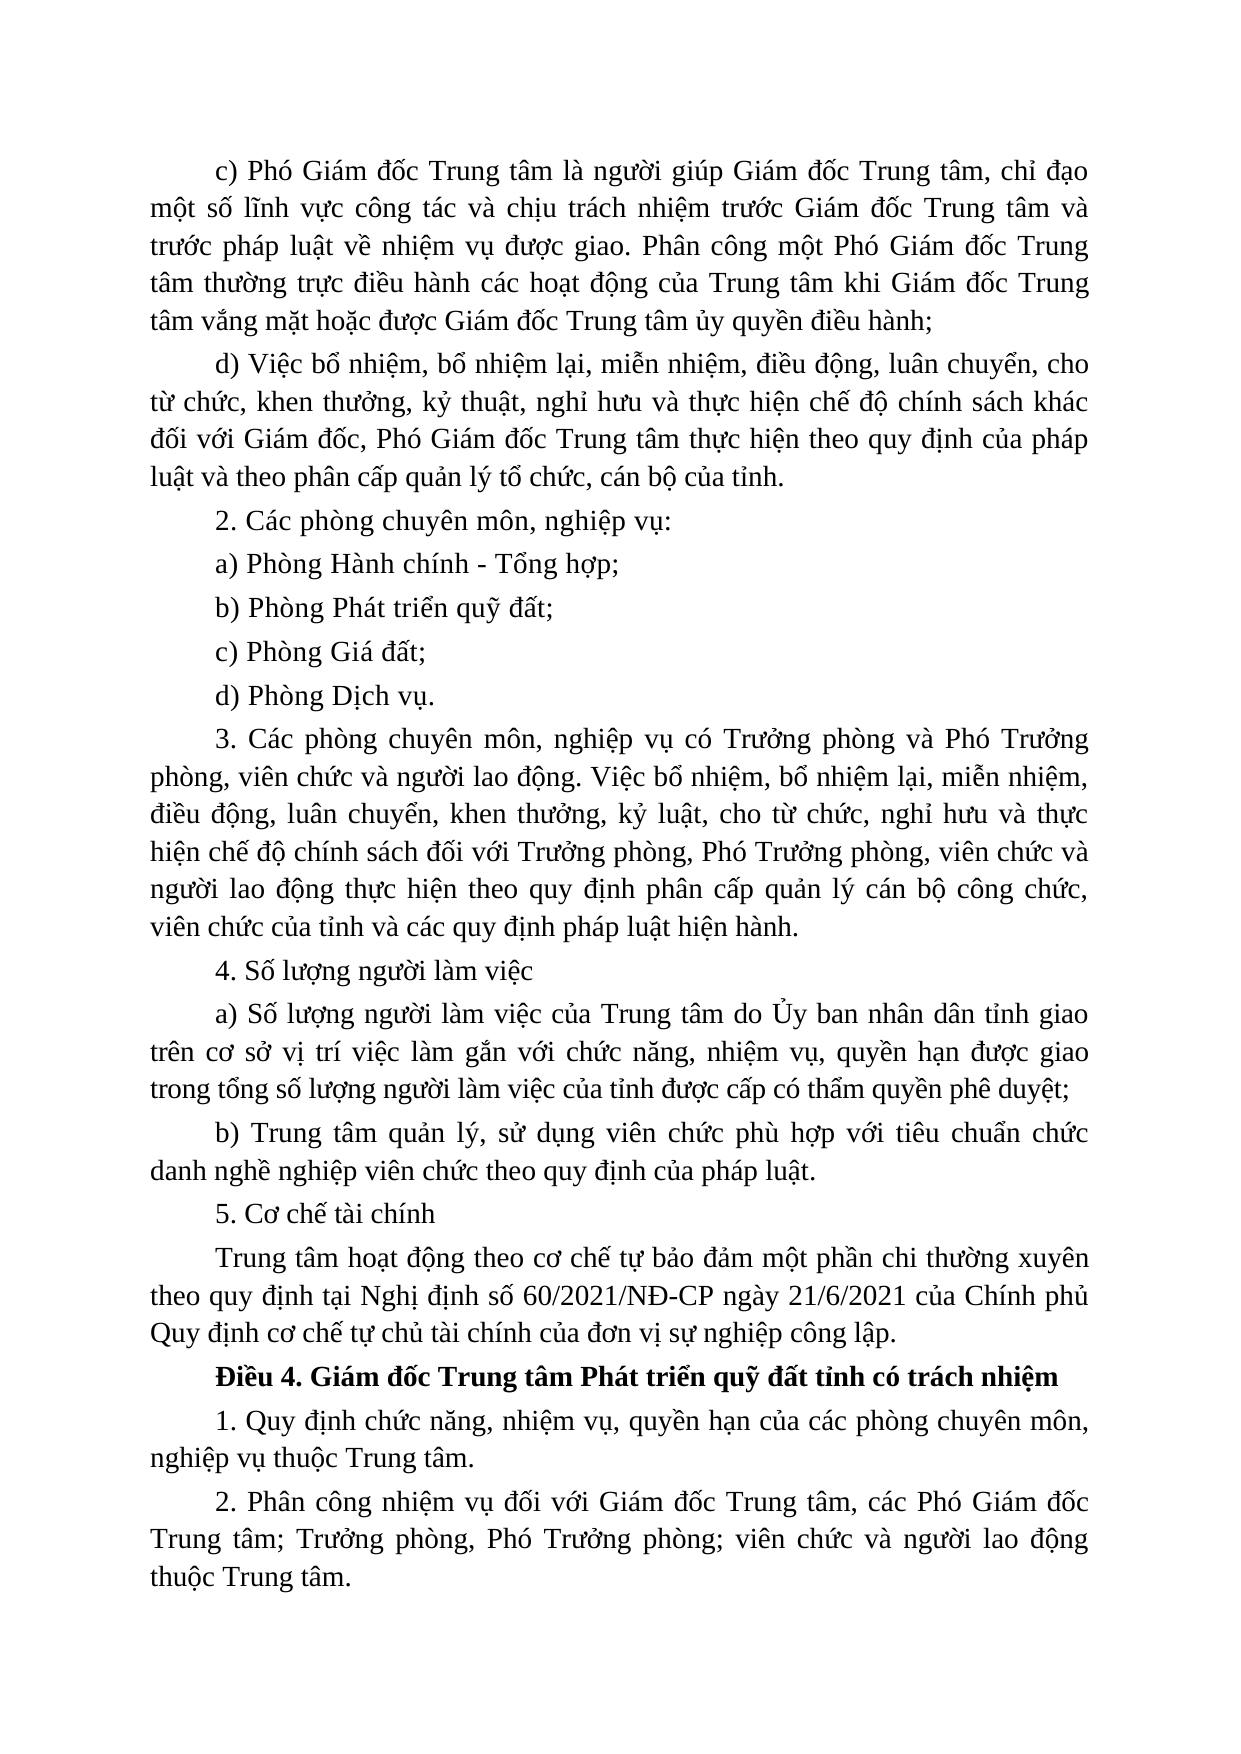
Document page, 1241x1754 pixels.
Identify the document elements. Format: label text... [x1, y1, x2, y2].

text c) Phó Giám đốc Trung tâm là người giúp Giám đốc Trung tâm, chỉ đạo một số lĩnh vực công tác và chịu trách nhiệm trước Giám đốc Trung tâm và trước pháp luật về nhiệm vụ được giao. Phân công một Phó Giám đốc Trung tâm thường trực điều hành các hoạt động của Trung tâm khi Giám đốc Trung tâm vắng mặt hoặc được Giám đốc Trung tâm ủy quyền điều hành; [150, 150, 1090, 337]
text c) Phòng Giá đất; [150, 631, 1090, 669]
text d) Việc bổ nhiệm, bổ nhiệm lại, miễn nhiệm, điều động, luân chuyển, cho từ chức, khen thưởng, kỷ thuật, nghỉ hưu và thực hiện chế độ chính sách khác đối với Giám đốc, Phó Giám đốc Trung tâm thực hiện theo quy định của pháp luật và theo phân cấp quản lý tổ chức, cán bộ của tỉnh. [150, 344, 1090, 494]
text a) Phòng Hành chính - Tổng hợp; [150, 544, 1090, 581]
text b) Phòng Phát triển quỹ đất; [150, 587, 1090, 625]
text 2. Phân công nhiệm vụ đối với Giám đốc Trung tâm, các Phó Giám đốc Trung tâm; Trưởng phòng, Phó Trưởng phòng; viên chức và người lao động thuộc Trung tâm. [150, 1481, 1090, 1594]
text 5. Cơ chế tài chính [150, 1194, 1090, 1231]
text 4. Số lượng người làm việc [150, 950, 1090, 987]
text Trung tâm hoạt động theo cơ chế tự bảo đảm một phần chi thường xuyên theo quy định tại Nghị định số 60/2021/NĐ-CP ngày 21/6/2021 của Chính phủ Quy định cơ chế tự chủ tài chính của đơn vị sự nghiệp công lập. [150, 1237, 1090, 1350]
text 3. Các phòng chuyên môn, nghiệp vụ có Trưởng phòng và Phó Trưởng phòng, viên chức và người lao động. Việc bổ nhiệm, bổ nhiệm lại, miễn nhiệm, điều động, luân chuyển, khen thưởng, kỷ luật, cho từ chức, nghỉ hưu và thực hiện chế độ chính sách đối với Trưởng phòng, Phó Trưởng phòng, viên chức và người lao động thực hiện theo quy định phân cấp quản lý cán bộ công chức, viên chức của tỉnh và các quy định pháp luật hiện hành. [150, 719, 1090, 944]
text d) Phòng Dịch vụ. [150, 675, 1090, 712]
text Điều 4. Giám đốc Trung tâm Phát triển quỹ đất tỉnh có trách nhiệm [150, 1356, 1090, 1394]
text b) Trung tâm quản lý, sử dụng viên chức phù hợp với tiêu chuẩn chức danh nghề nghiệp viên chức theo quy định của pháp luật. [150, 1112, 1090, 1187]
text 1. Quy định chức năng, nhiệm vụ, quyền hạn của các phòng chuyên môn, nghiệp vụ thuộc Trung tâm. [150, 1400, 1090, 1475]
text a) Số lượng người làm việc của Trung tâm do Ủy ban nhân dân tỉnh giao trên cơ sở vị trí việc làm gắn với chức năng, nhiệm vụ, quyền hạn được giao trong tổng số lượng người làm việc của tỉnh được cấp có thẩm quyền phê duyệt; [150, 994, 1090, 1106]
text 2. Các phòng chuyên môn, nghiệp vụ: [150, 500, 1090, 537]
